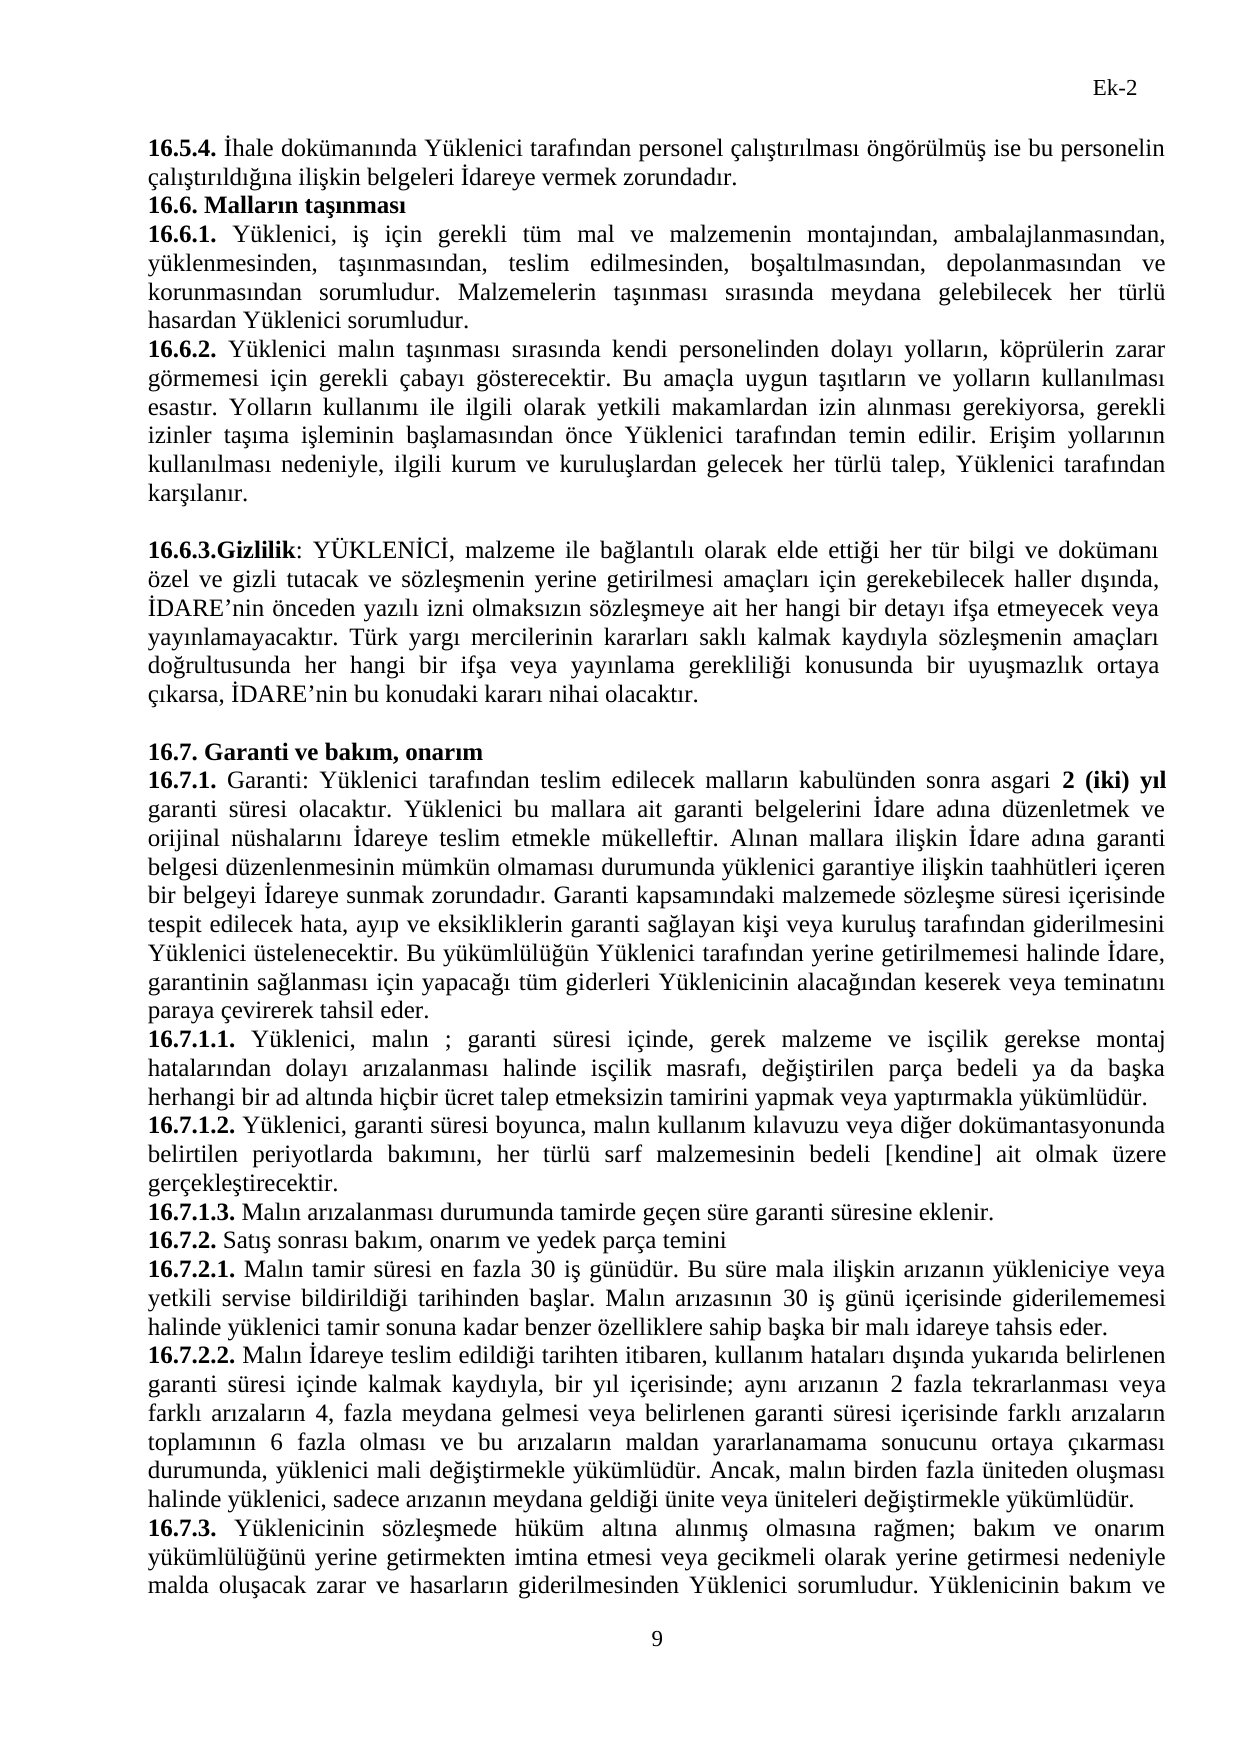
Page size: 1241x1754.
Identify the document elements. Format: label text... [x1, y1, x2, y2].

text 16.6.3.Gizlilik: YÜKLENİCİ, malzeme ile bağlantılı olarak elde ettiği her tür bilgi ve dokümanı özel ve gizli tutacak ve sözleşmenin yerine getirilmesi amaçları için gerekebilecek haller dışında, İDARE’nin önceden yazılı izni olmaksızın sözleşmeye ait her hangi bir detayı ifşa etmeyecek veya yayınlamayacaktır. Türk yargı mercilerinin kararları saklı kalmak kaydıyla sözleşmenin amaçları doğrultusunda her hangi bir ifşa veya yayınlama gerekliliği konusunda bir uyuşmazlık ortaya çıkarsa, İDARE’nin bu konudaki kararı nihai olacaktır. [148, 535, 1160, 708]
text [148, 1513, 1166, 1599]
text 16.5.4. İhale dokümanında Yüklenici tarafından personel çalıştırılması öngörülmüş ise bu personelin çalıştırıldığına ilişkin belgeleri İdareye vermek zorundadır. [148, 133, 1166, 190]
text 16.6. Malların taşınması [148, 190, 1166, 219]
text 16.6.1. Yüklenici, iş için gerekli tüm mal ve malzemenin montajından, ambalajlanmasından, yüklenmesinden, taşınmasından, teslim edilmesinden, boşaltılmasından, depolanmasından ve korunmasından sorumludur. Malzemelerin taşınması sırasında meydana gelebilecek her türlü hasardan Yüklenici sorumludur. [148, 219, 1166, 334]
text 16.7.1.1. Yüklenici, malın ; garanti süresi içinde, gerek malzeme ve isçilik gerekse montaj hatalarından dolayı arızalanması halinde isçilik masrafı, değiştirilen parça bedeli ya da başka herhangi bir ad altında hiçbir ücret talep etmeksizin tamirini yapmak veya yaptırmakla yükümlüdür. [148, 1024, 1166, 1110]
text 16.7.1.2. Yüklenici, garanti süresi boyunca, malın kullanım kılavuzu veya diğer dokümantasyonunda belirtilen periyotlarda bakımını, her türlü sarf malzemesinin bedeli [kendine] ait olmak üzere gerçekleştirecektir. [148, 1110, 1166, 1197]
text 16.7.1.3. Malın arızalanması durumunda tamirde geçen süre garanti süresine eklenir. [148, 1197, 1166, 1225]
text 16.7. Garanti ve bakım, onarım [148, 737, 1166, 765]
text 16.7.2.1. Malın tamir süresi en fazla 30 iş günüdür. Bu süre mala ilişkin arızanın yükleniciye veya yetkili servise bildirildiği tarihinden başlar. Malın arızasının 30 iş günü içerisinde giderilememesi halinde yüklenici tamir sonuna kadar benzer özelliklere sahip başka bir malı idareye tahsis eder. [148, 1254, 1166, 1340]
text 16.7.2.2. Malın İdareye teslim edildiği tarihten itibaren, kullanım hataları dışında yukarıda belirlenen garanti süresi içinde kalmak kaydıyla, bir yıl içerisinde; aynı arızanın 2 fazla tekrarlanması veya farklı arızaların 4, fazla meydana gelmesi veya belirlenen garanti süresi içerisinde farklı arızaların toplamının 6 fazla olması ve bu arızaların maldan yararlanamama sonucunu ortaya çıkarması durumunda, yüklenici mali değiştirmekle yükümlüdür. Ancak, malın birden fazla üniteden oluşması halinde yüklenici, sadece arızanın meydana geldiği ünite veya üniteleri değiştirmekle yükümlüdür. [148, 1340, 1166, 1513]
text 16.6.2. Yüklenici malın taşınması sırasında kendi personelinden dolayı yolların, köprülerin zarar görmemesi için gerekli çabayı gösterecektir. Bu amaçla uygun taşıtların ve yolların kullanılması esastır. Yolların kullanımı ile ilgili olarak yetkili makamlardan izin alınması gerekiyorsa, gerekli izinler taşıma işleminin başlamasından önce Yüklenici tarafından temin edilir. Erişim yollarının kullanılması nedeniyle, ilgili kurum ve kuruluşlardan gelecek her türlü talep, Yüklenici tarafından karşılanır. [148, 334, 1166, 507]
text 16.7.2. Satış sonrası bakım, onarım ve yedek parça temini [148, 1225, 1166, 1254]
text 16.7.1. Garanti: Yüklenici tarafından teslim edilecek malların kabulünden sonra asgari 2 (iki) yıl garanti süresi olacaktır. Yüklenici bu mallara ait garanti belgelerini İdare adına düzenletmek ve orijinal nüshalarını İdareye teslim etmekle mükelleftir. Alınan mallara ilişkin İdare adına garanti belgesi düzenlenmesinin mümkün olmaması durumunda yüklenici garantiye ilişkin taahhütleri içeren bir belgeyi İdareye sunmak zorundadır. Garanti kapsamındaki malzemede sözleşme süresi içerisinde tespit edilecek hata, ayıp ve eksikliklerin garanti sağlayan kişi veya kuruluş tarafından giderilmesini Yüklenici üstelenecektir. Bu yükümlülüğün Yüklenici tarafından yerine getirilmemesi halinde İdare, garantinin sağlanması için yapacağı tüm giderleri Yüklenicinin alacağından keserek veya teminatını paraya çevirerek tahsil eder. [148, 765, 1166, 1024]
